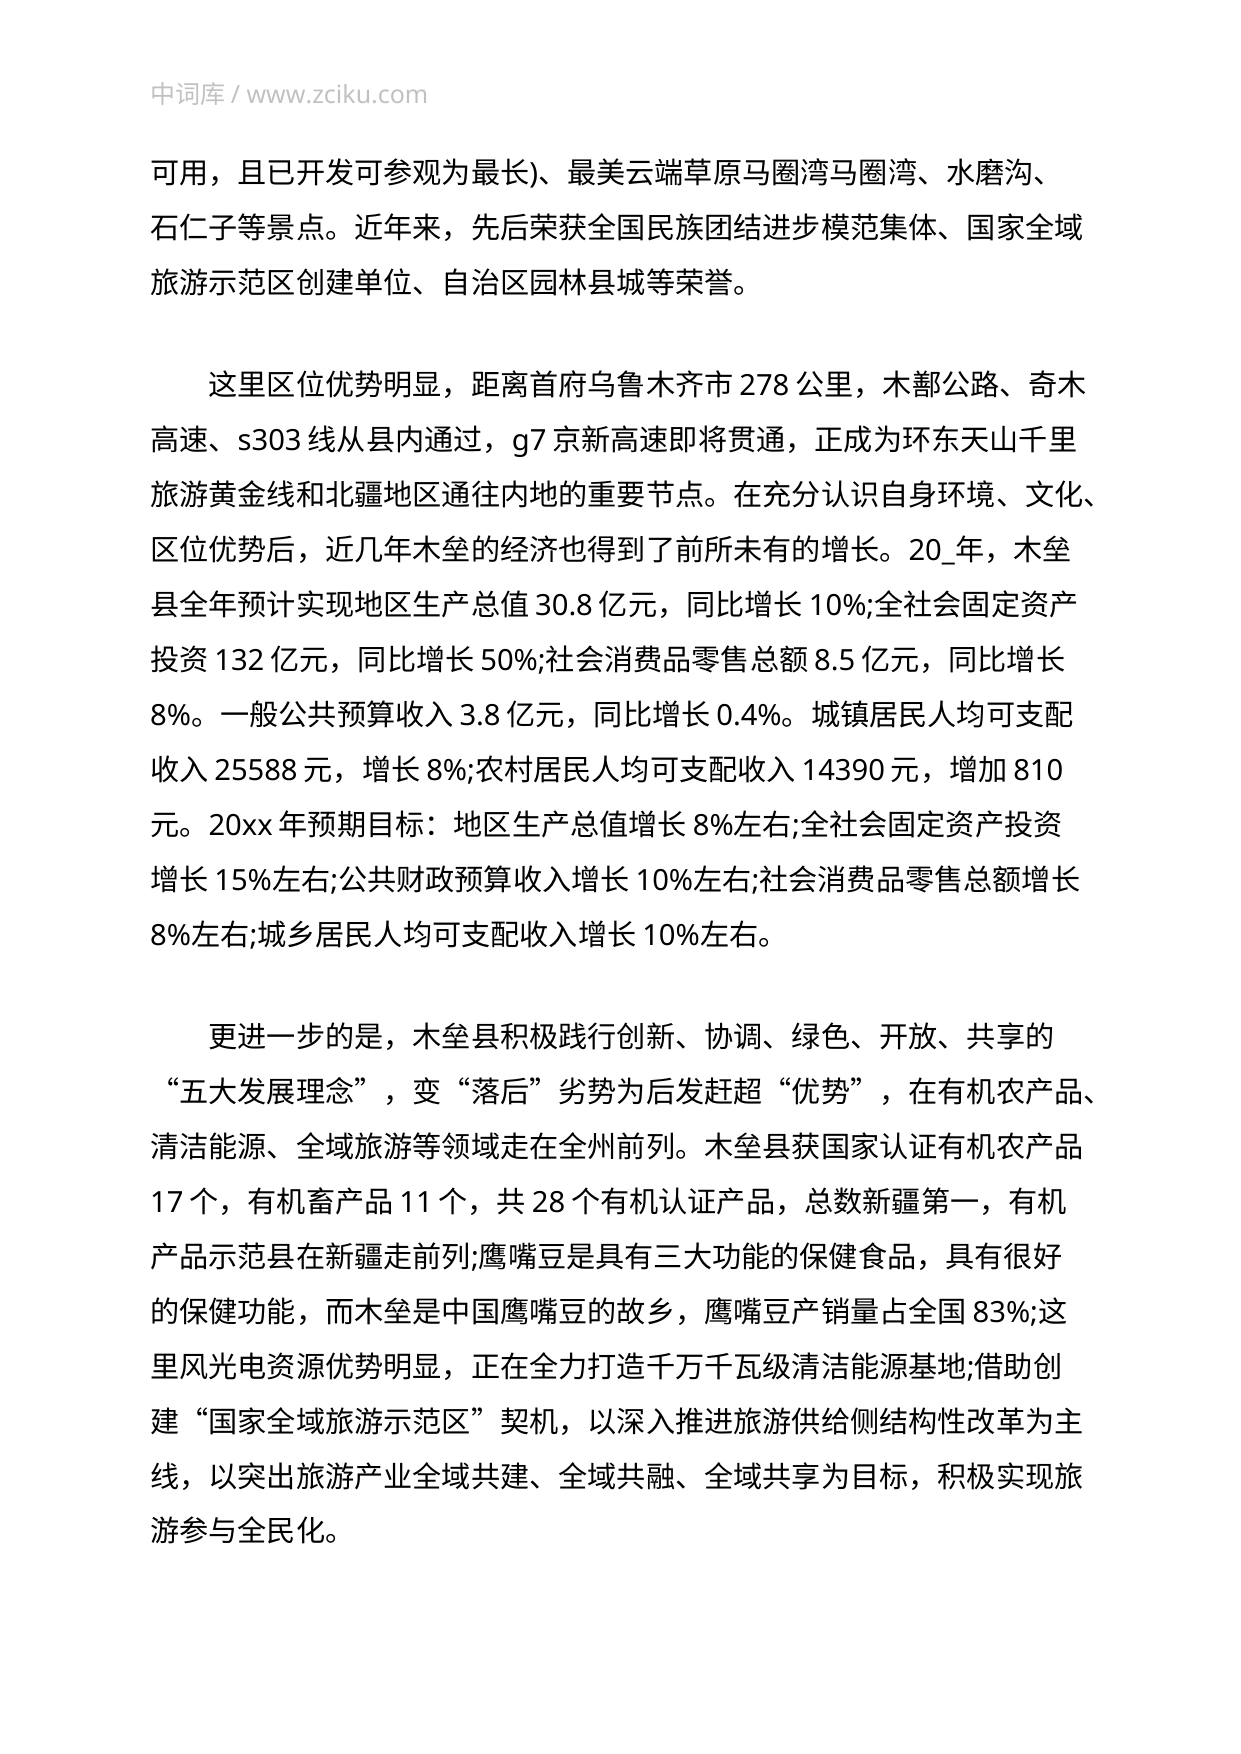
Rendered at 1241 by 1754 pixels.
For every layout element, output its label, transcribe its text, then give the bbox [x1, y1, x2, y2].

text 更进一步的是，木垒县积极践行创新、协调、绿色、开放、共享的“五大发展理念”，变“落后”劣势为后发赶超“优势”，在有机农产品、清洁能源、全域旅游等领域走在全州前列。木垒县获国家认证有机农产品17个，有机畜产品11个，共28个有机认证产品，总数新疆第一，有机产品示范县在新疆走前列;鹰嘴豆是具有三大功能的保健食品，具有很好的保健功能，而木垒是中国鹰嘴豆的故乡，鹰嘴豆产销量占全国83%;这里风光电资源优势明显，正在全力打造千万千瓦级清洁能源基地;借助创建“国家全域旅游示范区”契机，以深入推进旅游供给侧结构性改革为主线，以突出旅游产业全域共建、全域共融、全域共享为目标，积极实现旅游参与全民化。 [150, 1013, 1090, 1550]
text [150, 150, 1090, 302]
text 这里区位优势明显，距离首府乌鲁木齐市278公里，木鄯公路、奇木高速、s303线从县内通过，g7京新高速即将贯通，正成为环东天山千里旅游黄金线和北疆地区通往内地的重要节点。在充分认识自身环境、文化、区位优势后，近几年木垒的经济也得到了前所未有的增长。20_年，木垒县全年预计实现地区生产总值30.8亿元，同比增长10%;全社会固定资产投资132亿元，同比增长50%;社会消费品零售总额8.5亿元，同比增长8%。一般公共预算收入3.8亿元，同比增长0.4%。城镇居民人均可支配收入25588元，增长8%;农村居民人均可支配收入14390元，增加810元。20xx年预期目标：地区生产总值增长8%左右;全社会固定资产投资增长15%左右;公共财政预算收入增长10%左右;社会消费品零售总额增长8%左右;城乡居民人均可支配收入增长10%左右。 [150, 362, 1090, 954]
